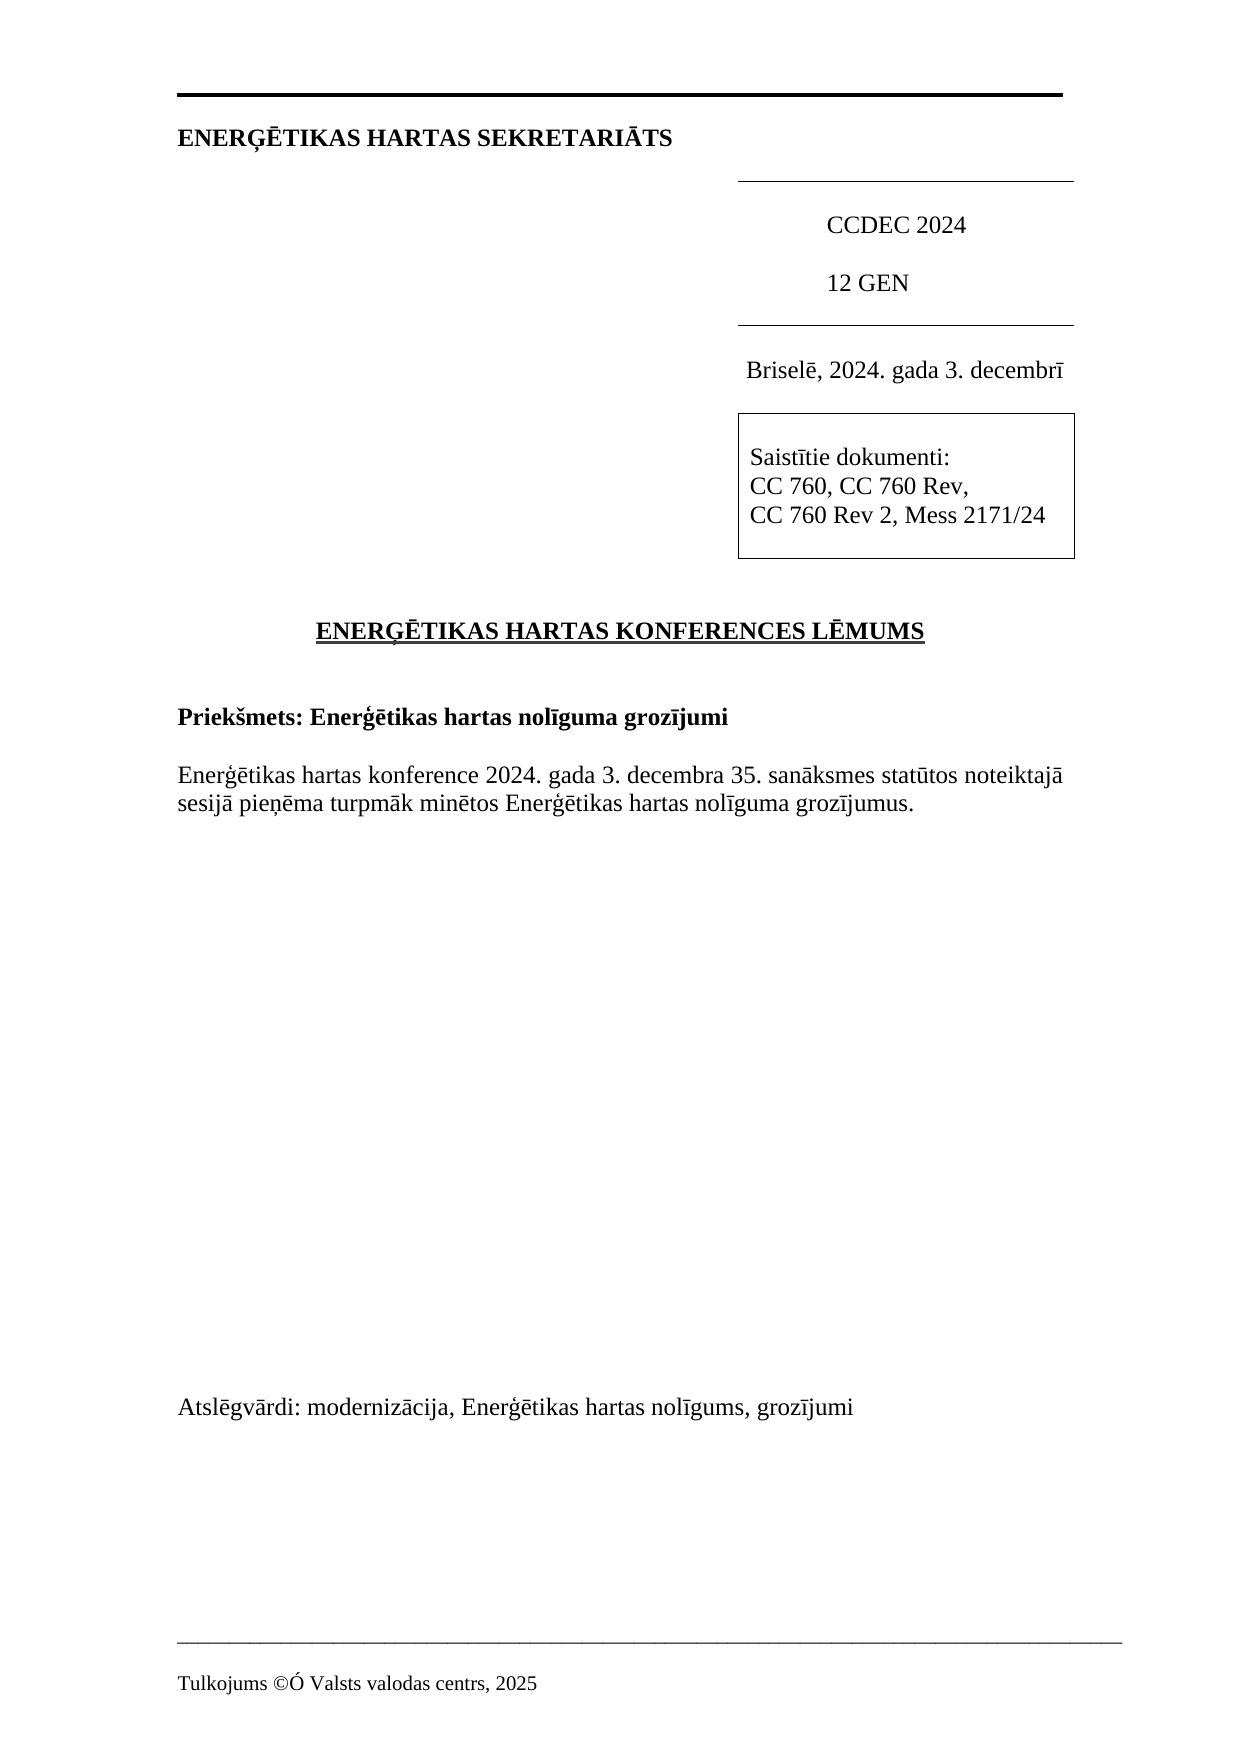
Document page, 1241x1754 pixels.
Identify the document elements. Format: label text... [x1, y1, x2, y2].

text Atslēgvārdi: modernizācija, Enerģētikas hartas nolīgums, grozījumi [177, 1392, 1063, 1421]
text Briselē, 2024. gada 3. decembrī [177, 355, 1063, 384]
table_header CCDEC 2024 12 GEN [738, 182, 1074, 325]
title ENERĢĒTIKAS HARTAS SEKRETARIĀTS [177, 123, 1063, 152]
table_header Saistītie dokumenti: CC 760, CC 760 Rev, CC 760 Rev 2, Mess 2171/24 [739, 414, 1074, 557]
text ENERĢĒTIKAS HARTAS KONFERENCES LĒMUMS [177, 616, 1063, 645]
text Enerģētikas hartas konference 2024. gada 3. decembra 35. sanāksmes statūtos noteiktajā sesijā pieņēma turpmāk minētos Enerģētikas hartas nolīguma grozījumus. [177, 760, 1063, 817]
text Priekšmets: Enerģētikas hartas nolīguma grozījumi [177, 702, 1063, 731]
